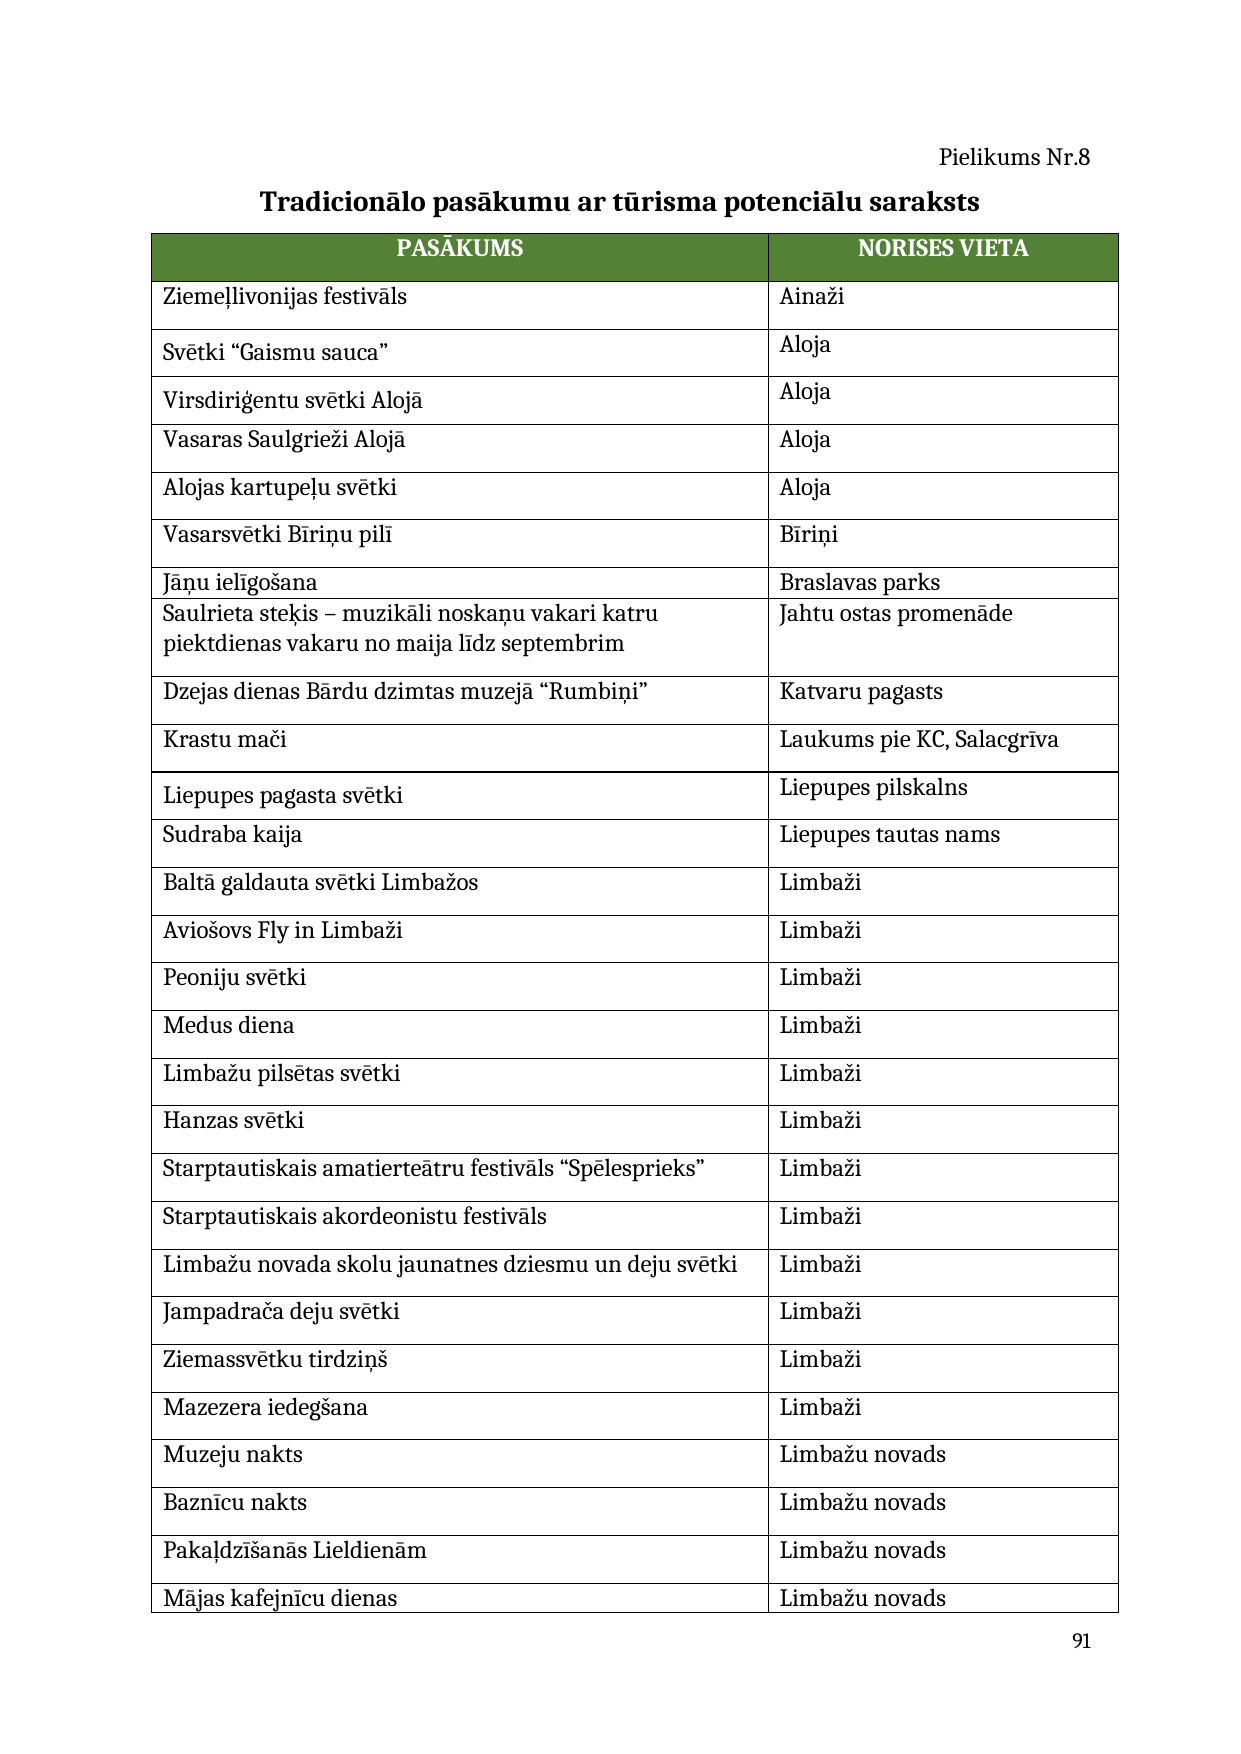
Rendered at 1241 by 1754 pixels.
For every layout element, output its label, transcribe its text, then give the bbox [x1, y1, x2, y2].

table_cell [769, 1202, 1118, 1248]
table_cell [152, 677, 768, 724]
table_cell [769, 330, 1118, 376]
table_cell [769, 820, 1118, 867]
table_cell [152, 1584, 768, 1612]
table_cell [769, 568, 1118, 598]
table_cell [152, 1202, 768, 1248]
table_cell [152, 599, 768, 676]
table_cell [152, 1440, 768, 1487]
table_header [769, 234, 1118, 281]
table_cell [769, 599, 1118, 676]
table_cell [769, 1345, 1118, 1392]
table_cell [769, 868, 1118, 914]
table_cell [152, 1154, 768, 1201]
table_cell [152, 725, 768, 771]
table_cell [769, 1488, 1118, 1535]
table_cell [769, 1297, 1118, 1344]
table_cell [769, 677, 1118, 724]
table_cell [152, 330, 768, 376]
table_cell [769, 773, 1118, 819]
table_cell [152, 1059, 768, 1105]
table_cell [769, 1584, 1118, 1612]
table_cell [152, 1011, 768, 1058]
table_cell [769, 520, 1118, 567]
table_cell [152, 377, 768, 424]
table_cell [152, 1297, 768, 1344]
text Tradicionālo pasākumu ar tūrisma potenciālu saraksts [150, 185, 1090, 219]
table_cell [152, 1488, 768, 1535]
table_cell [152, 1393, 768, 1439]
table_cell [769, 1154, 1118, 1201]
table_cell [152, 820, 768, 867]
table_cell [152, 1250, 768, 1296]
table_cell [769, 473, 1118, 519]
text Pielikums Nr.8 [150, 143, 1090, 172]
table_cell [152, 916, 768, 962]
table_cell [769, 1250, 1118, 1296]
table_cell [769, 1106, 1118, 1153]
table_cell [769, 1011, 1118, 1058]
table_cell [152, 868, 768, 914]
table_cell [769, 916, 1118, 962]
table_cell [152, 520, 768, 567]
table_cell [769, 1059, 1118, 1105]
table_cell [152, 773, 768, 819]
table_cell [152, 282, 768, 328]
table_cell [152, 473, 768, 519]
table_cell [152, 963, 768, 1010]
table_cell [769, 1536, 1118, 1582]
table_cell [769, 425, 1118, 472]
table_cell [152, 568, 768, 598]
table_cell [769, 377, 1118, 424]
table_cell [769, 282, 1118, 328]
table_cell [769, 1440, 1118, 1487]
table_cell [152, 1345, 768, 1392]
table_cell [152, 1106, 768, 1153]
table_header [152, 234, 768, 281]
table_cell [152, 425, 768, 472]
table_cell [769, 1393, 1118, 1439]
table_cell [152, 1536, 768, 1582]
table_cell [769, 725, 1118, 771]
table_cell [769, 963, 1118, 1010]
